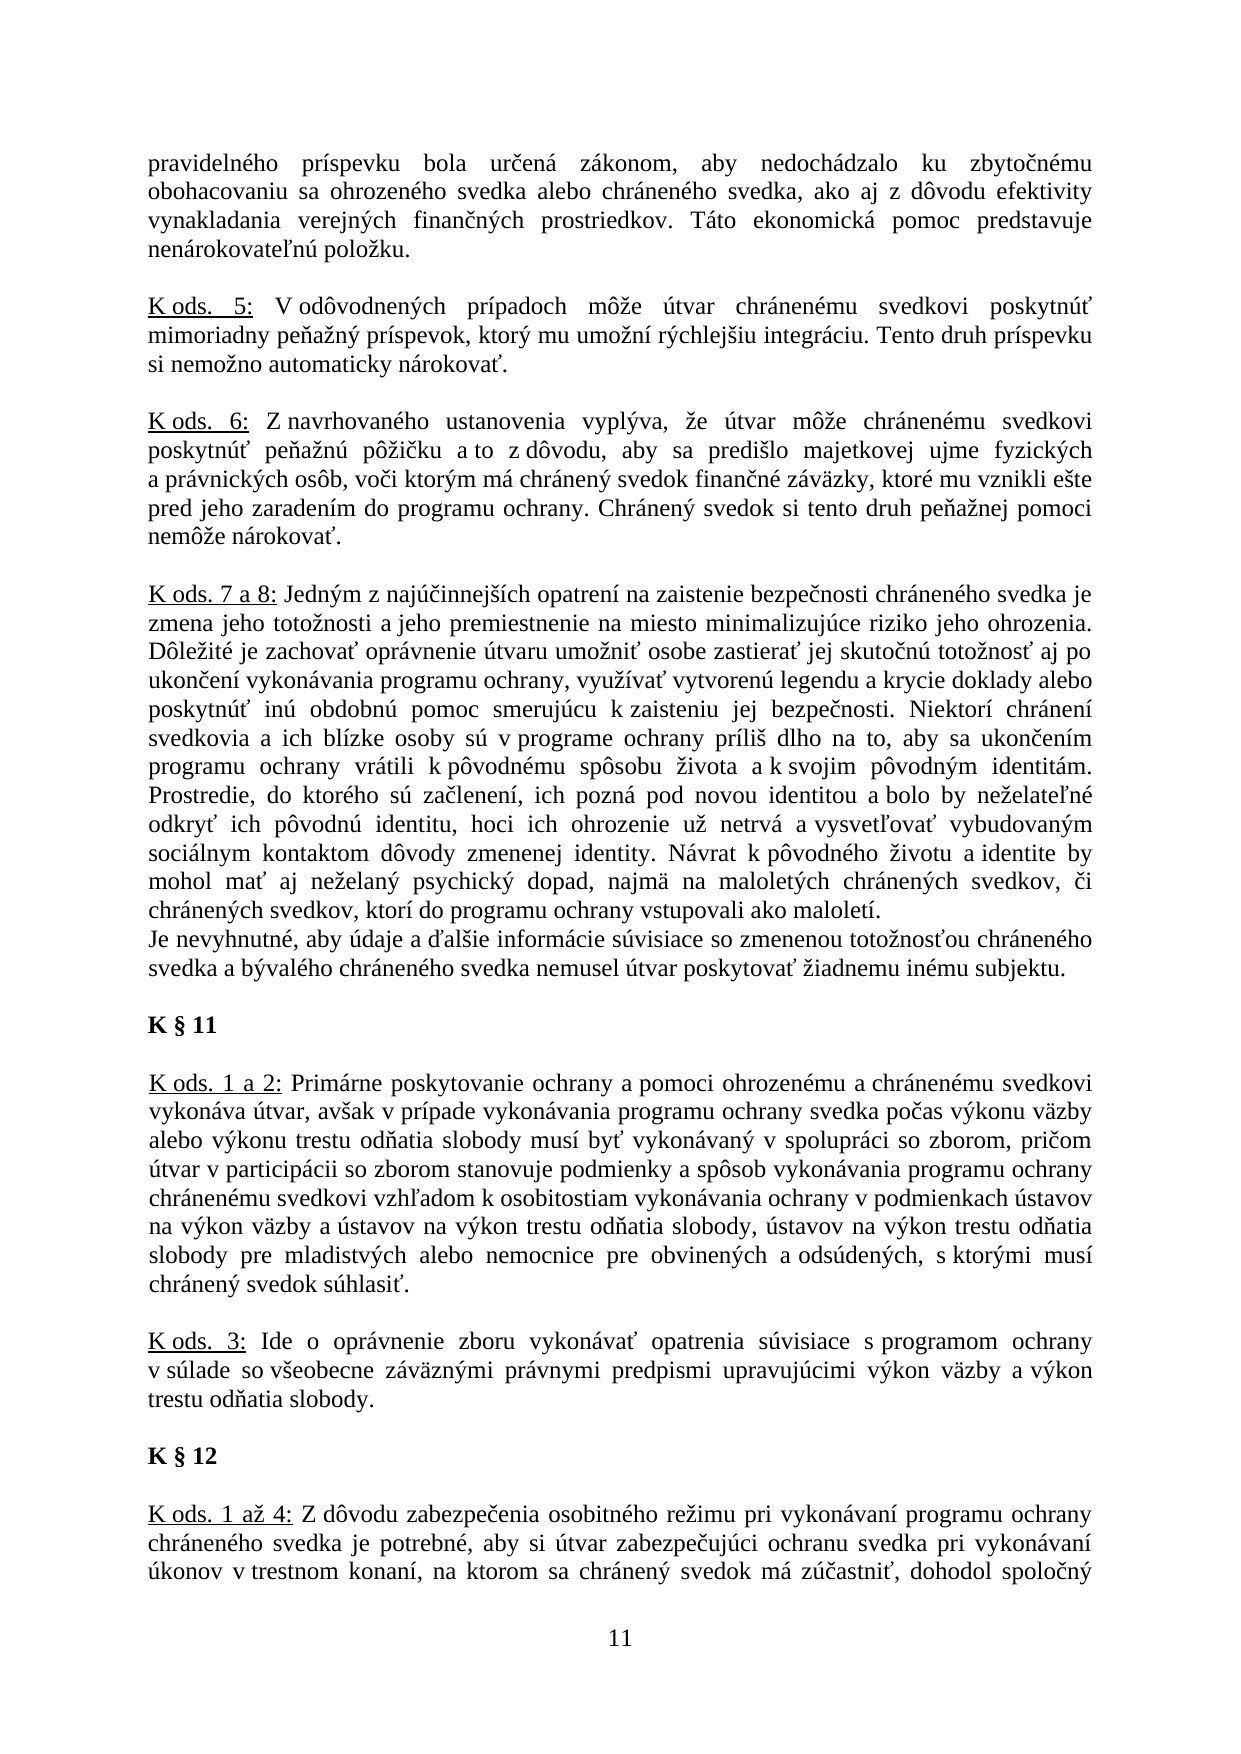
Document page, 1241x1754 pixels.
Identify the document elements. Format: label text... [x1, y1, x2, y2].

text K ods. 1 a 2: Primárne poskytovanie ochrany a pomoci ohrozenému a chránenému svedkovi vykonáva útvar, avšak v prípade vykonávania programu ochrany svedka počas výkonu väzby alebo výkonu trestu odňatia slobody musí byť vykonávaný v spolupráci so zborom, pričom útvar v participácii so zborom stanovuje podmienky a spôsob vykonávania programu ochrany chránenému svedkovi vzhľadom k osobitostiam vykonávania ochrany v podmienkach ústavov na výkon väzby a ústavov na výkon trestu odňatia slobody, ústavov na výkon trestu odňatia slobody pre mladistvých alebo nemocnice pre obvinených a odsúdených, s ktorými musí chránený svedok súhlasiť. [148, 1068, 1093, 1298]
text K ods. 7 a 8: Jedným z najúčinnejších opatrení na zaistenie bezpečnosti chráneného svedka je zmena jeho totožnosti a jeho premiestnenie na miesto minimalizujúce riziko jeho ohrozenia. Dôležité je zachovať oprávnenie útvaru umožniť osobe zastierať jej skutočnú totožnosť aj po ukončení vykonávania programu ochrany, využívať vytvorenú legendu a krycie doklady alebo poskytnúť inú obdobnú pomoc smerujúcu k zaisteniu jej bezpečnosti. Niektorí chránení svedkovia a ich blízke osoby sú v programe ochrany príliš dlho na to, aby sa ukončením programu ochrany vrátili k pôvodnému spôsobu života a k svojim pôvodným identitám. Prostredie, do ktorého sú začlenení, ich pozná pod novou identitou a bolo by neželateľné odkryť ich pôvodnú identitu, hoci ich ohrozenie už netrvá a vysvetľovať vybudovaným sociálnym kontaktom dôvody zmenenej identity. Návrat k pôvodného životu a identite by mohol mať aj neželaný psychický dopad, najmä na maloletých chránených svedkov, či chránených svedkov, ktorí do programu ochrany vstupovali ako maloletí. [148, 579, 1093, 924]
text Je nevyhnutné, aby údaje a ďalšie informácie súvisiace so zmenenou totožnosťou chráneného svedka a bývalého chráneného svedka nemusel útvar poskytovať žiadnemu inému subjektu. [148, 924, 1093, 981]
list K ods. 3: Ide o oprávnenie zboru vykonávať opatrenia súvisiace s programom ochrany v súlade so všeobecne záväznými právnymi predpismi upravujúcimi výkon väzby a výkon trestu odňatia slobody. [148, 1326, 1093, 1413]
text K § 12 [148, 1441, 1093, 1470]
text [148, 1499, 1093, 1585]
text K § 11 [148, 1010, 1093, 1039]
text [148, 148, 1093, 263]
text K ods. 6: Z navrhovaného ustanovenia vyplýva, že útvar môže chránenému svedkovi poskytnúť peňažnú pôžičku a to z dôvodu, aby sa predišlo majetkovej ujme fyzických a právnických osôb, voči ktorým má chránený svedok finančné záväzky, ktoré mu vznikli ešte pred jeho zaradením do programu ochrany. Chránený svedok si tento druh peňažnej pomoci nemôže nárokovať. [148, 406, 1093, 550]
text K ods. 5: V odôvodnených prípadoch môže útvar chránenému svedkovi poskytnúť mimoriadny peňažný príspevok, ktorý mu umožní rýchlejšiu integráciu. Tento druh príspevku si nemožno automaticky nárokovať. [148, 291, 1093, 378]
